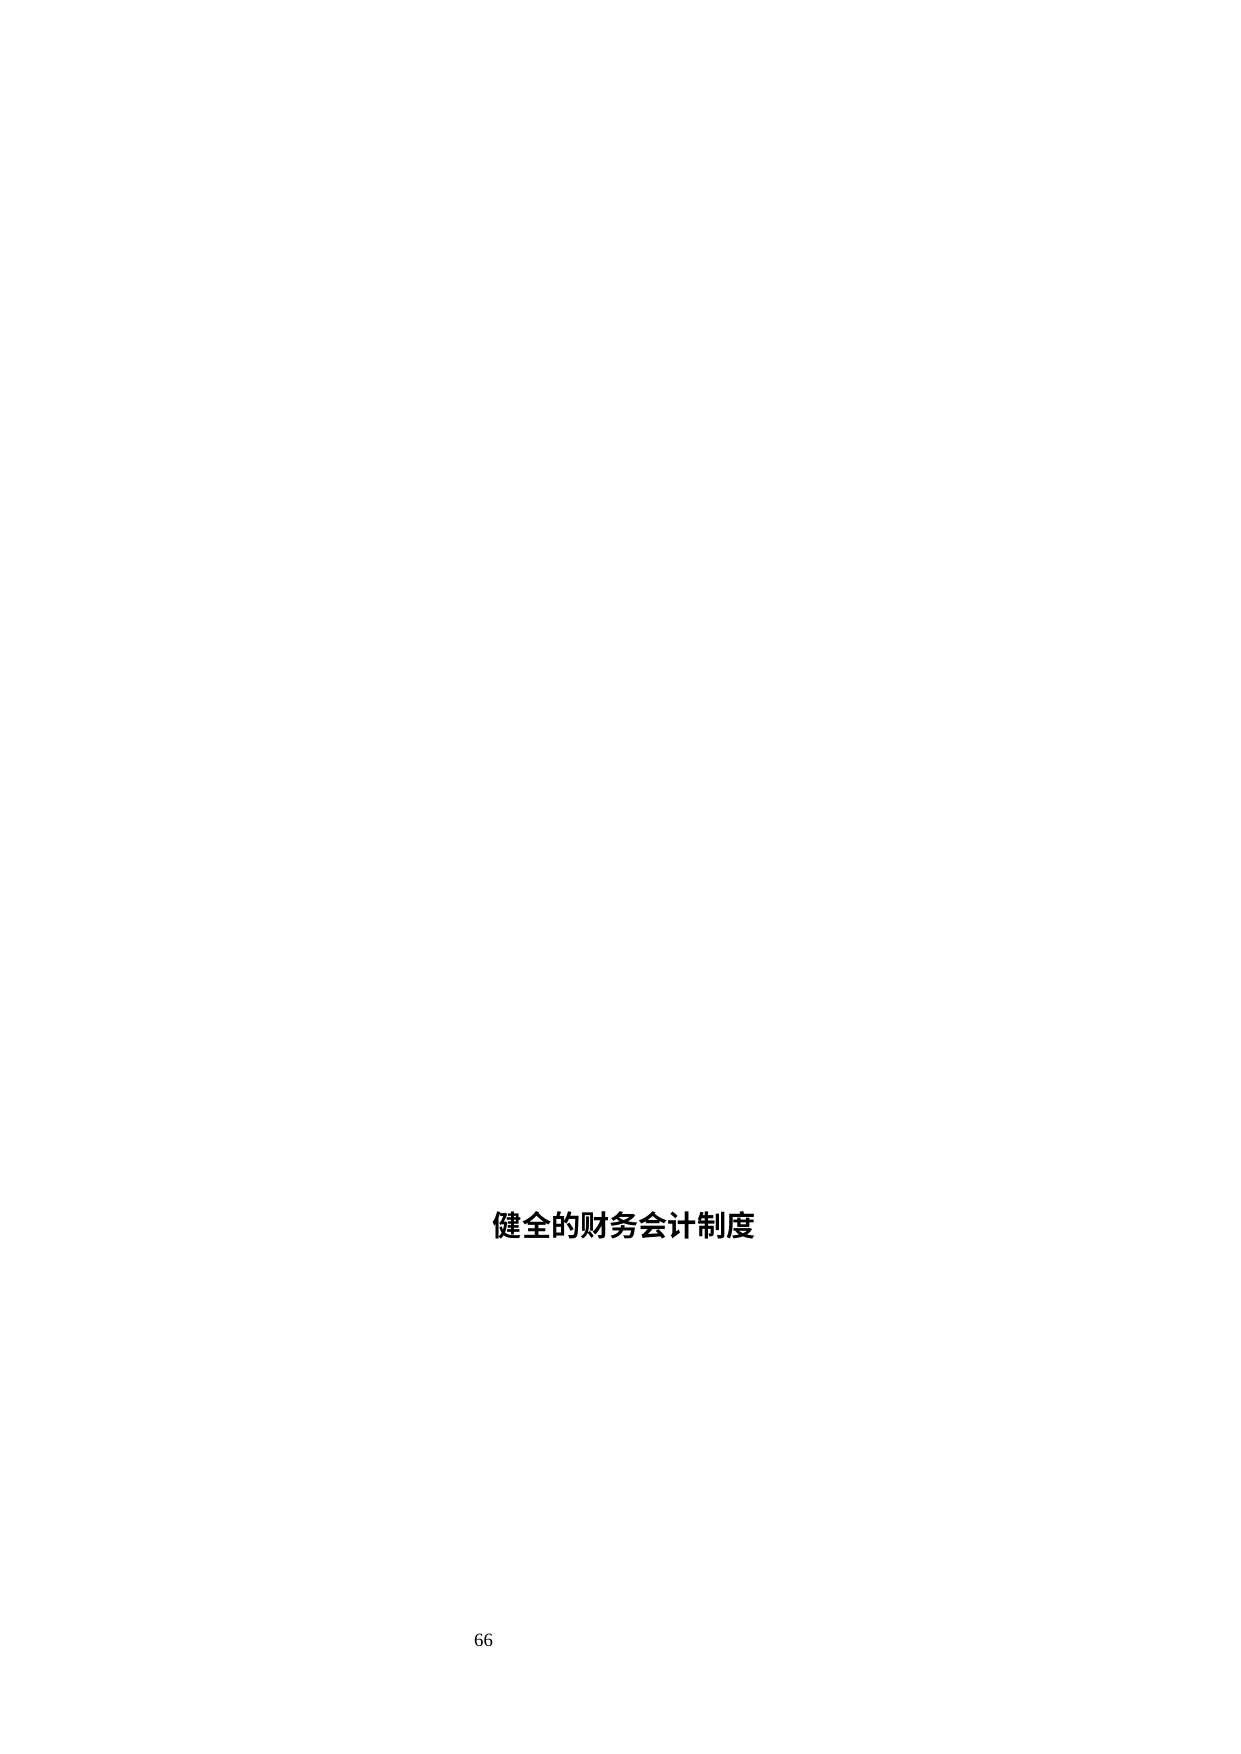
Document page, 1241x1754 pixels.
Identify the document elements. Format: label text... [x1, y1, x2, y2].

text 健全的财务会计制度 [142, 1202, 1106, 1244]
